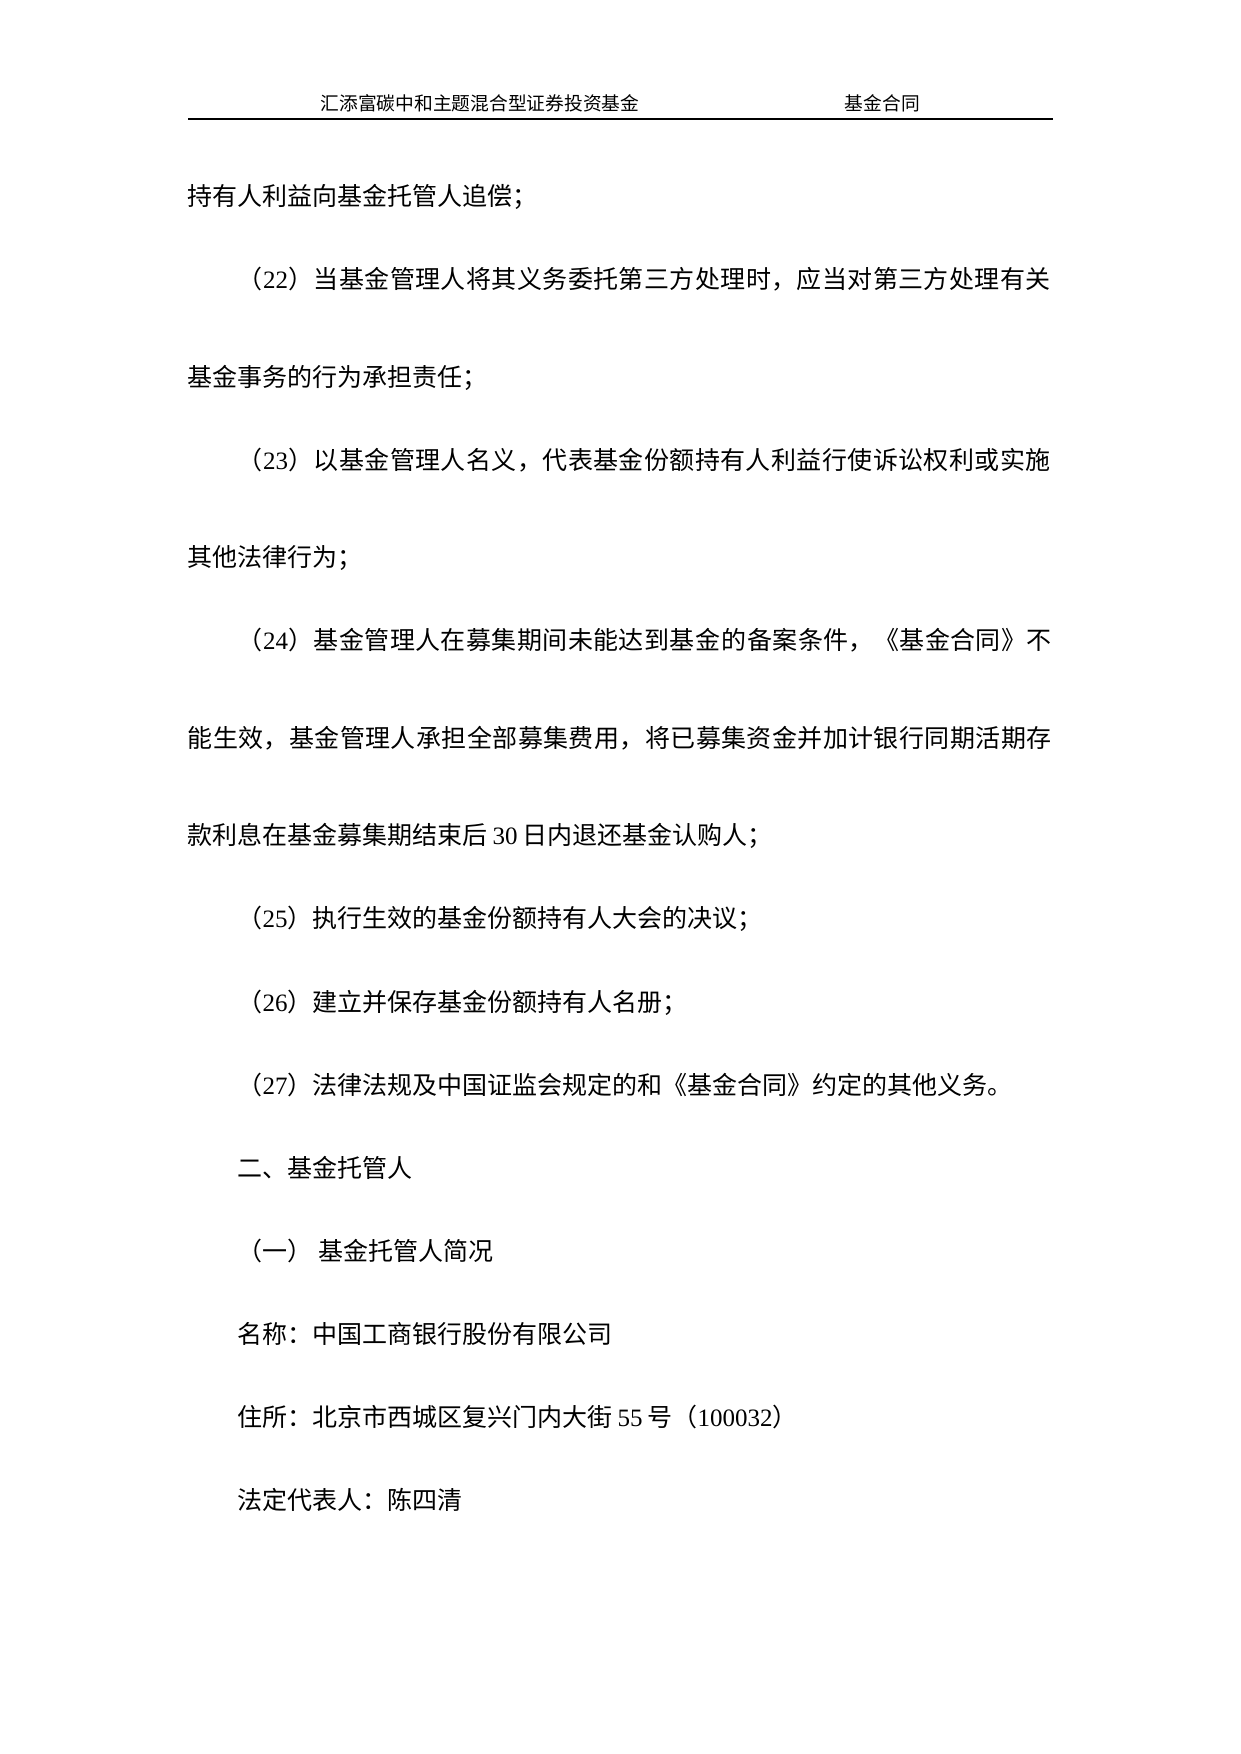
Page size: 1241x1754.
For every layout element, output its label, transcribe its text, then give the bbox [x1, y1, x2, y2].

text （27）法律法规及中国证监会规定的和《基金合同》约定的其他义务。 [187, 1051, 1053, 1116]
text （25）执行生效的基金份额持有人大会的决议； [187, 884, 1053, 949]
text （一） 基金托管人简况 [187, 1217, 1053, 1282]
text 二、基金托管人 [187, 1134, 1053, 1199]
text （23）以基金管理人名义，代表基金份额持有人利益行使诉讼权利或实施其他法律行为； [187, 426, 1053, 588]
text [187, 162, 1053, 227]
text （24）基金管理人在募集期间未能达到基金的备案条件，《基金合同》不能生效，基金管理人承担全部募集费用，将已募集资金并加计银行同期活期存款利息在基金募集期结束后30日内退还基金认购人； [187, 606, 1053, 866]
text 名称：中国工商银行股份有限公司 [187, 1300, 1053, 1365]
text 法定代表人：陈四清 [187, 1466, 1053, 1531]
text （22）当基金管理人将其义务委托第三方处理时，应当对第三方处理有关基金事务的行为承担责任； [187, 245, 1053, 408]
text 住所：北京市西城区复兴门内大街55号（100032） [187, 1383, 1053, 1448]
text （26）建立并保存基金份额持有人名册； [187, 968, 1053, 1033]
